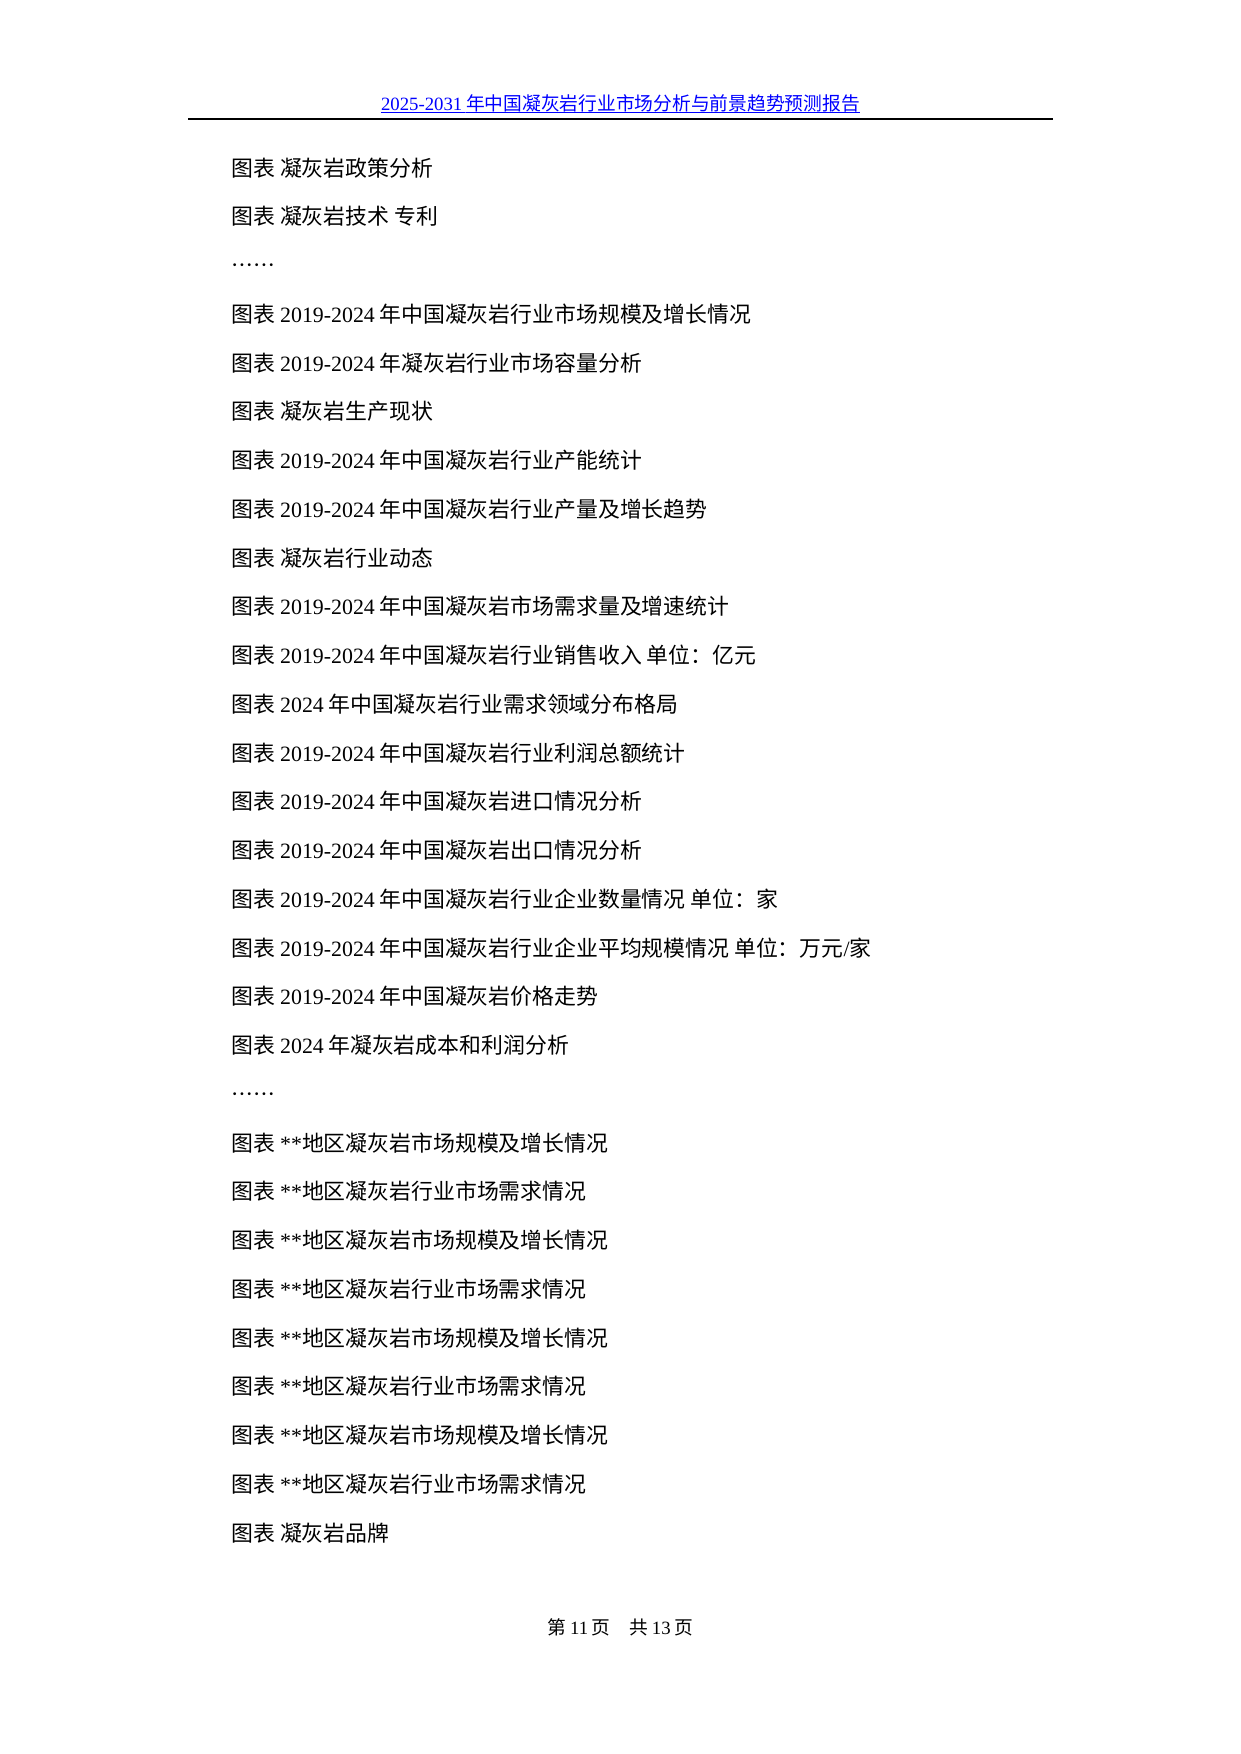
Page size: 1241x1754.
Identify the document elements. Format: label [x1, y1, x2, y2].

text [187, 150, 1053, 1548]
